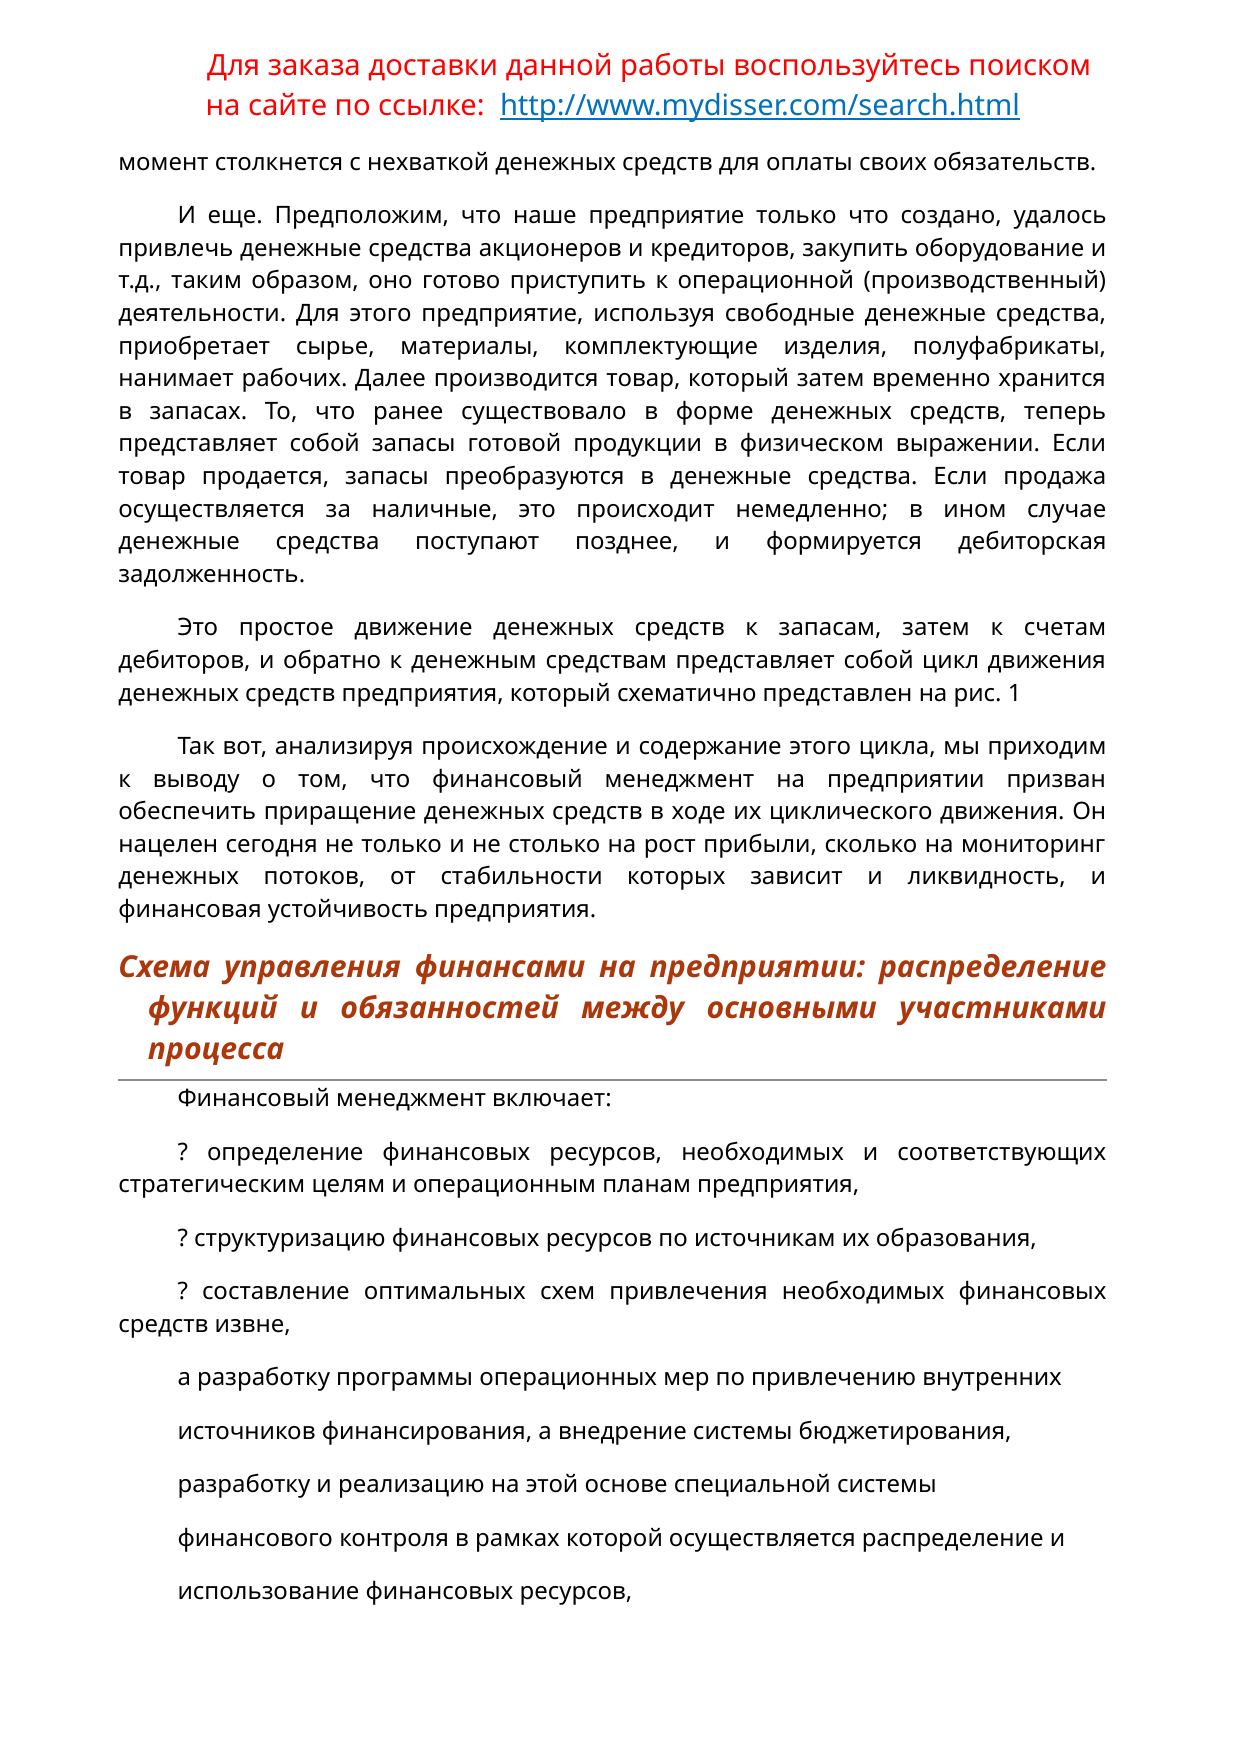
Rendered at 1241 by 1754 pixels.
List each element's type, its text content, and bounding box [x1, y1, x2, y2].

subtitle Схема управления финансами на предприятии: распределение функций и обязанностей между основными участниками процесса [118, 945, 1107, 1079]
